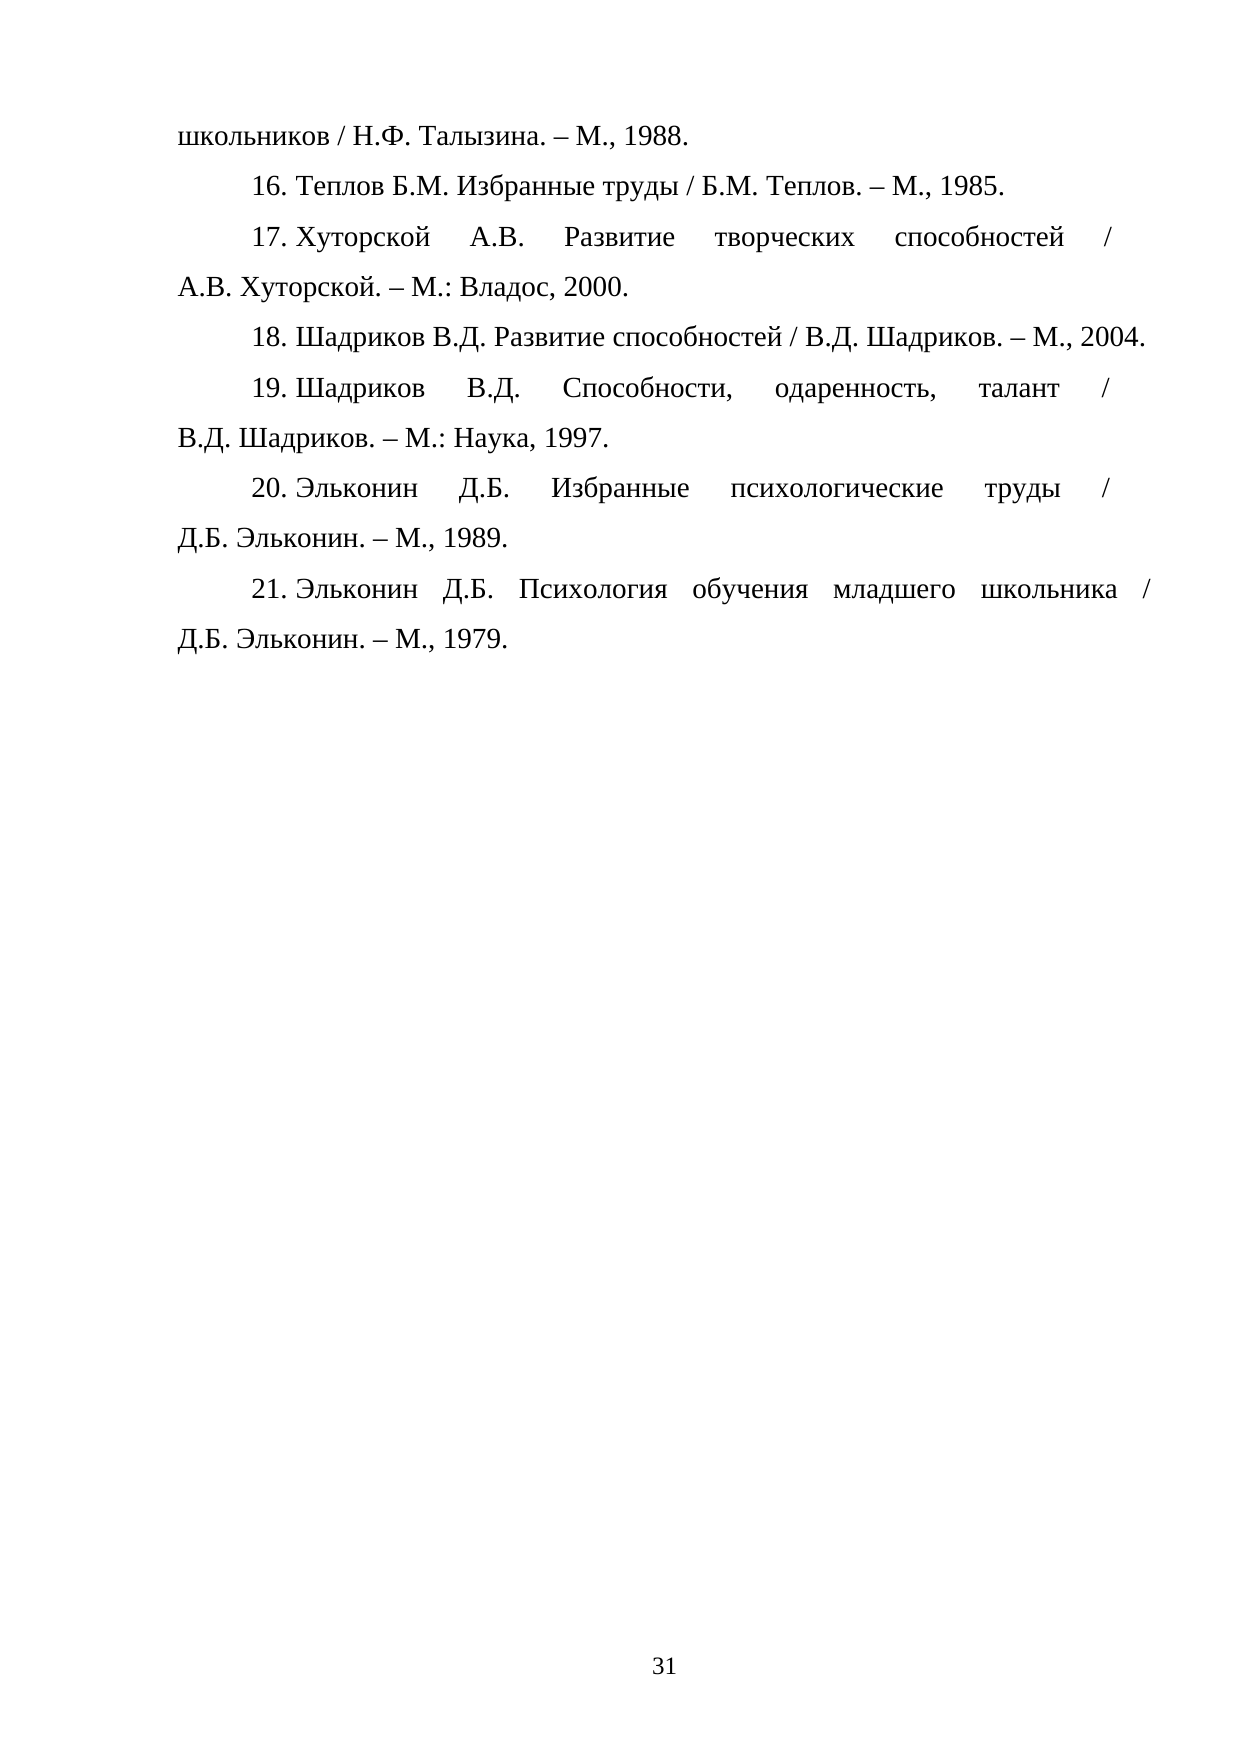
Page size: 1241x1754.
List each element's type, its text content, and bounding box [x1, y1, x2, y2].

list Шадриков В.Д. Развитие способностей / В.Д. Шадриков. – М., 2004. [177, 319, 1152, 353]
list Хуторской А.В. Развитие творческих способностей / А.В. Хуторской. – М.: Владос, 2000. [177, 219, 1152, 303]
list Эльконин Д.Б. Психология обучения младшего школьника / Д.Б. Эльконин. – М., 1979. [177, 571, 1152, 655]
list Теплов Б.М. Избранные труды / Б.М. Теплов. – М., 1985. [177, 168, 1152, 202]
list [177, 118, 1152, 152]
list Шадриков В.Д. Способности, одаренность, талант / В.Д. Шадриков. – М.: Наука, 1997. [177, 370, 1152, 453]
list Эльконин Д.Б. Избранные психологические труды / Д.Б. Эльконин. – М., 1989. [177, 470, 1152, 554]
